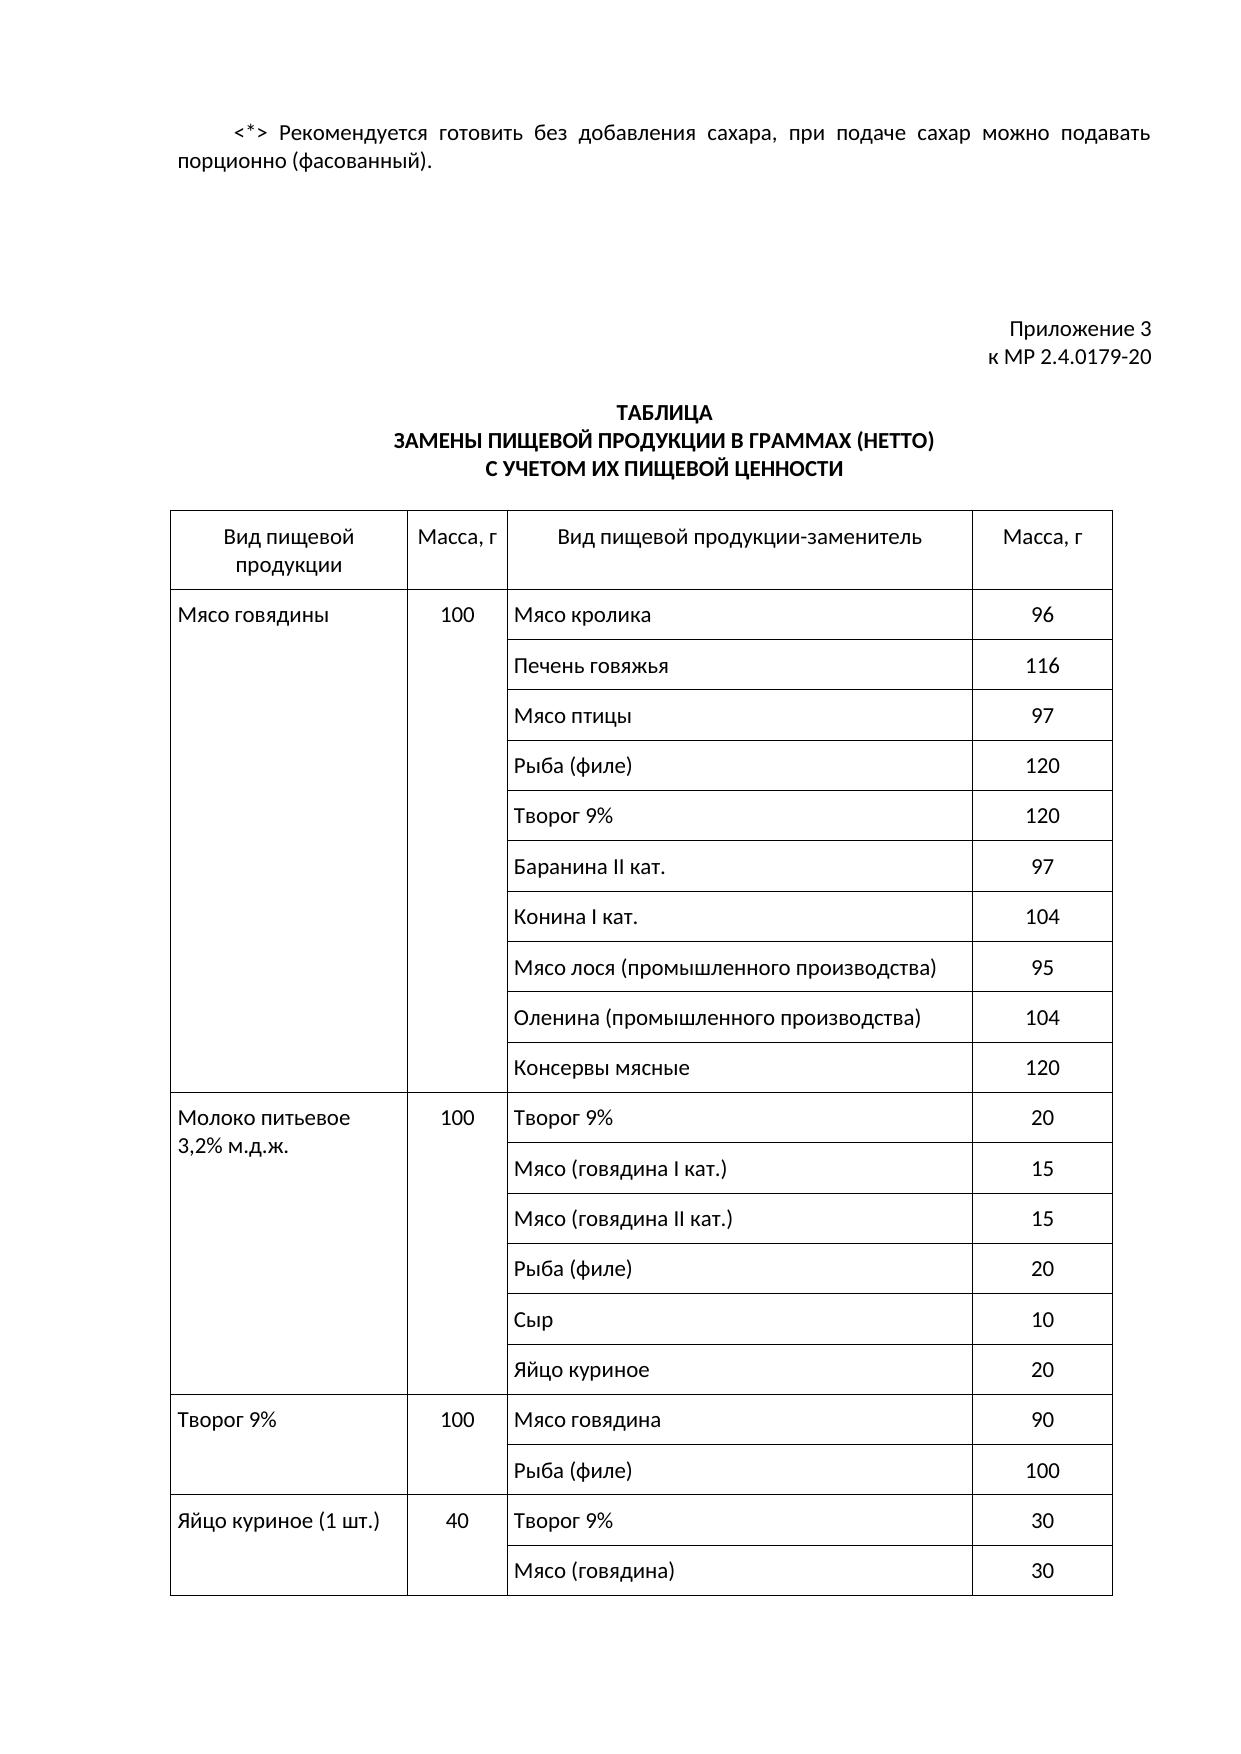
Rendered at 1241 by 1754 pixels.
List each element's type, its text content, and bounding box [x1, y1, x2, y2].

text Приложение 3 [177, 314, 1152, 342]
text к МР 2.4.0179-20 [177, 342, 1152, 370]
table_cell 30 [973, 1546, 1112, 1595]
table_cell Сыр [508, 1294, 972, 1343]
title ТАБЛИЦА [177, 398, 1152, 426]
table_header Вид пищевой продукции [171, 511, 407, 589]
table_header Масса, г [973, 511, 1112, 589]
table_header Вид пищевой продукции-заменитель [508, 511, 972, 589]
table_cell Баранина II кат. [508, 841, 972, 891]
table_cell Яйцо куриное [508, 1345, 972, 1394]
table_cell 104 [973, 992, 1112, 1042]
table_cell 97 [973, 841, 1112, 891]
table_cell 20 [973, 1093, 1112, 1142]
table_cell 120 [973, 741, 1112, 790]
text <*> Рекомендуется готовить без добавления сахара, при подаче сахар можно подавать порционно (фасованный). [177, 118, 1152, 174]
table_cell 15 [973, 1194, 1112, 1243]
table_cell Яйцо куриное (1 шт.) [171, 1495, 407, 1595]
title С УЧЕТОМ ИХ ПИЩЕВОЙ ЦЕННОСТИ [177, 454, 1152, 482]
table_cell Творог 9% [171, 1395, 407, 1494]
table_cell 10 [973, 1294, 1112, 1343]
table_cell Мясо (говядина) [508, 1546, 972, 1595]
table_cell 120 [973, 1043, 1112, 1092]
table_cell 40 [408, 1495, 507, 1595]
table_cell 20 [973, 1345, 1112, 1394]
table_cell Мясо птицы [508, 690, 972, 740]
table_cell 97 [973, 690, 1112, 740]
table_cell 30 [973, 1495, 1112, 1545]
table_cell 20 [973, 1244, 1112, 1293]
table_cell 104 [973, 892, 1112, 941]
table_cell Мясо (говядина II кат.) [508, 1194, 972, 1243]
table_cell 120 [973, 791, 1112, 840]
table_cell Рыба (филе) [508, 1445, 972, 1494]
title ЗАМЕНЫ ПИЩЕВОЙ ПРОДУКЦИИ В ГРАММАХ (НЕТТО) [177, 426, 1152, 454]
table_cell Молоко питьевое 3,2% м.д.ж. [171, 1093, 407, 1394]
table_header Масса, г [408, 511, 507, 589]
table_cell 90 [973, 1395, 1112, 1444]
table_cell Мясо говядины [171, 590, 407, 1092]
table_cell 100 [973, 1445, 1112, 1494]
table_cell 100 [408, 590, 507, 1092]
table_cell Творог 9% [508, 791, 972, 840]
table_cell 95 [973, 942, 1112, 991]
table_cell Рыба (филе) [508, 741, 972, 790]
table_cell 116 [973, 640, 1112, 689]
table_cell Конина I кат. [508, 892, 972, 941]
table_cell 96 [973, 590, 1112, 639]
table_cell Печень говяжья [508, 640, 972, 689]
table_cell Мясо лося (промышленного производства) [508, 942, 972, 991]
table_cell Творог 9% [508, 1093, 972, 1142]
table_cell 15 [973, 1143, 1112, 1192]
table_cell Консервы мясные [508, 1043, 972, 1092]
table_cell Творог 9% [508, 1495, 972, 1545]
table_cell 100 [408, 1093, 507, 1394]
table_cell Оленина (промышленного производства) [508, 992, 972, 1042]
table_cell Мясо (говядина I кат.) [508, 1143, 972, 1192]
table_cell 100 [408, 1395, 507, 1494]
table_cell Мясо кролика [508, 590, 972, 639]
table_cell Мясо говядина [508, 1395, 972, 1444]
table_cell Рыба (филе) [508, 1244, 972, 1293]
